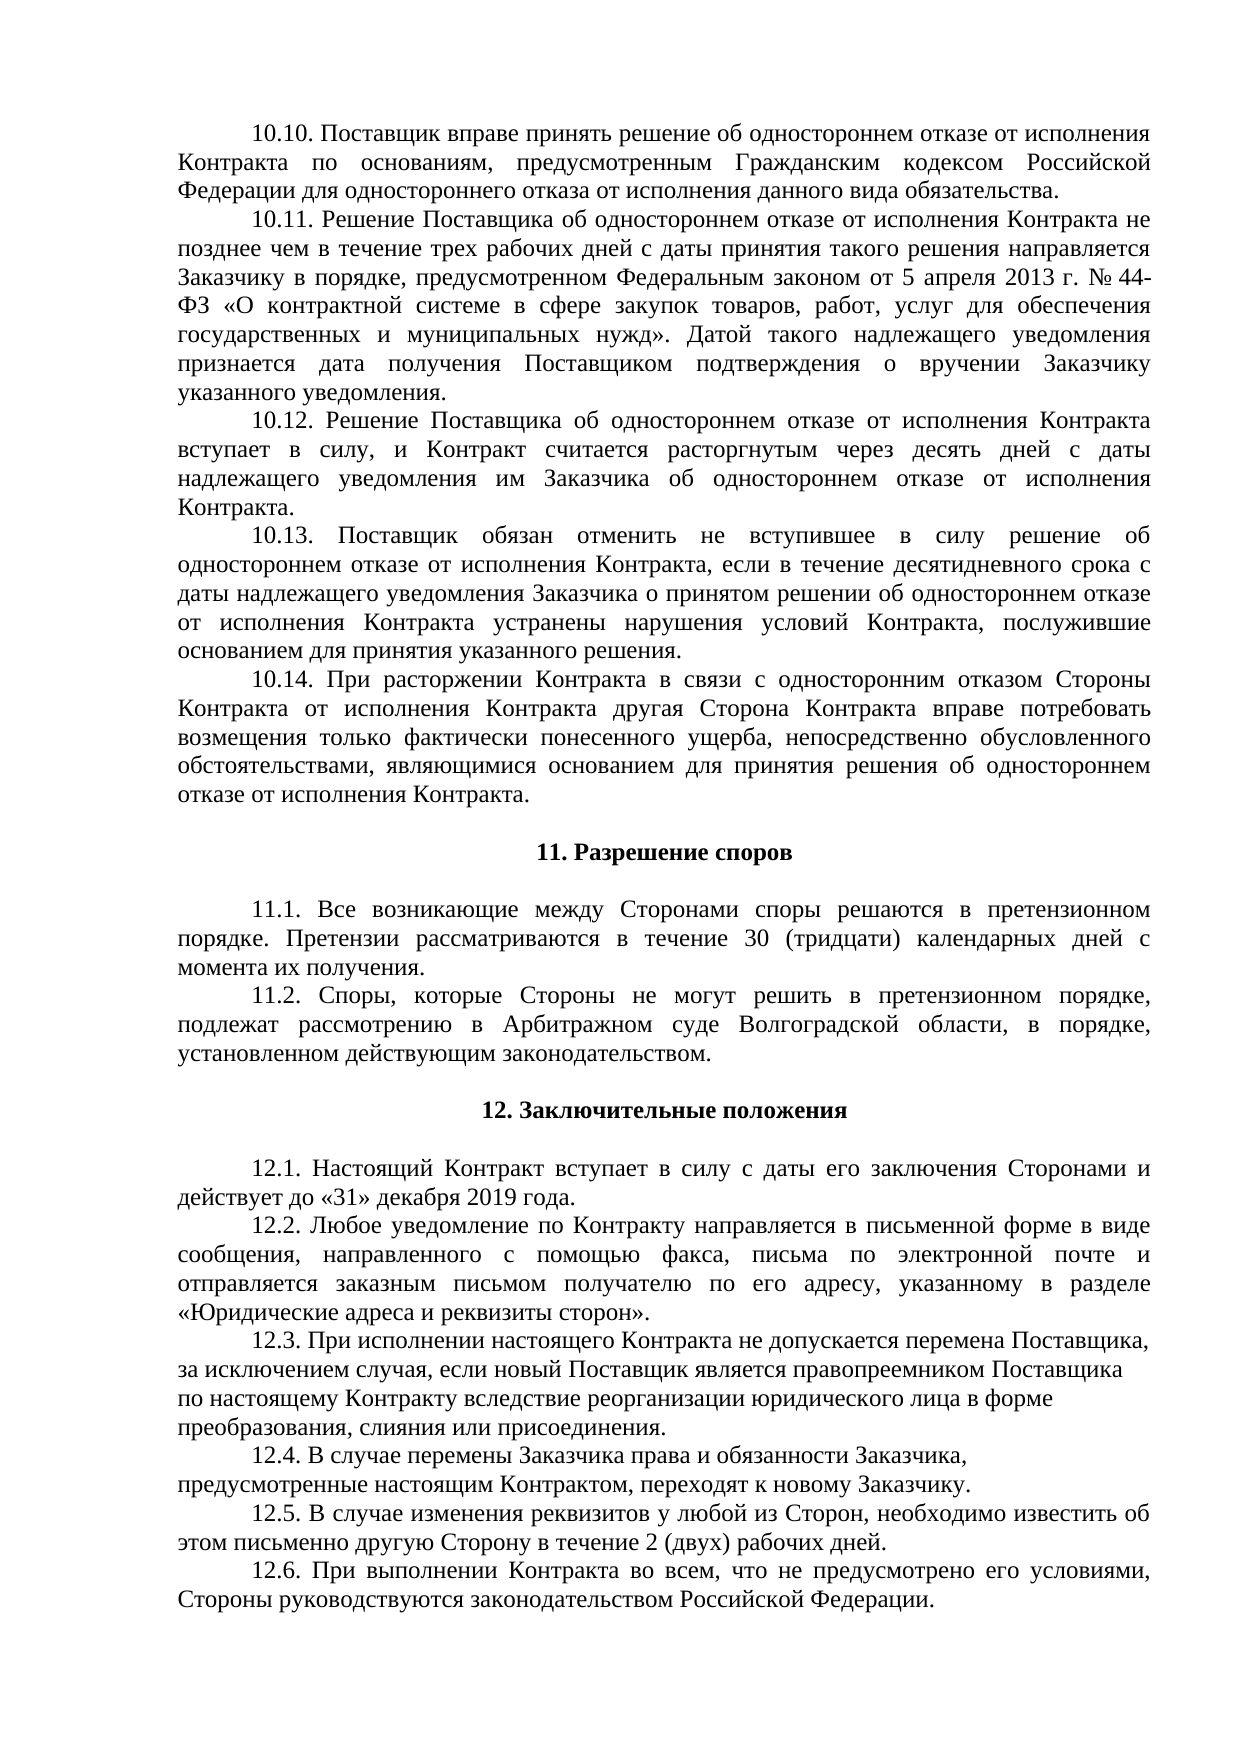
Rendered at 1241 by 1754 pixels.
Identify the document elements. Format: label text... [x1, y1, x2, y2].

text 12.1. Настоящий Контракт вступает в силу с даты его заключения Сторонами и действует до «31» декабря 2019 года. [177, 1153, 1152, 1211]
text 12.3. При исполнении настоящего Контракта не допускается перемена Поставщика, за исключением случая, если новый Поставщик является правопреемником Поставщика по настоящему Контракту вследствие реорганизации юридического лица в форме преобразования, слияния или присоединения. [177, 1326, 1152, 1441]
text 10.12. Решение Поставщика об одностороннем отказе от исполнения Контракта вступает в силу, и Контракт считается расторгнутым через десять дней с даты надлежащего уведомления им Заказчика об одностороннем отказе от исполнения Контракта. [177, 406, 1152, 521]
text 12.5. В случае изменения реквизитов у любой из Сторон, необходимо известить об этом письменно другую Сторону в течение 2 (двух) рабочих дней. [177, 1498, 1152, 1556]
text 10.14. При расторжении Контракта в связи с односторонним отказом Стороны Контракта от исполнения Контракта другая Сторона Контракта вправе потребовать возмещения только фактически понесенного ущерба, непосредственно обусловленного обстоятельствами, являющимися основанием для принятия решения об одностороннем отказе от исполнения Контракта. [177, 664, 1152, 808]
text 11.2. Споры, которые Стороны не могут решить в претензионном порядке, подлежат рассмотрению в Арбитражном суде Волгоградской области, в порядке, установленном действующим законодательством. [177, 981, 1152, 1067]
text 10.13. Поставщик обязан отменить не вступившее в силу решение об одностороннем отказе от исполнения Контракта, если в течение десятидневного срока с даты надлежащего уведомления Заказчика о принятом решении об одностороннем отказе от исполнения Контракта устранены нарушения условий Контракта, послужившие основанием для принятия указанного решения. [177, 521, 1152, 664]
text 10.10. Поставщик вправе принять решение об одностороннем отказе от исполнения Контракта по основаниям, предусмотренным Гражданским кодексом Российской Федерации для одностороннего отказа от исполнения данного вида обязательства. [177, 118, 1152, 204]
text 12.4. В случае перемены Заказчика права и обязанности Заказчика, предусмотренные настоящим Контрактом, переходят к новому Заказчику. [177, 1441, 1152, 1498]
text 11.1. Все возникающие между Сторонами споры решаются в претензионном порядке. Претензии рассматриваются в течение 30 (тридцати) календарных дней с момента их получения. [177, 894, 1152, 981]
text 12.6. При выполнении Контракта во всем, что не предусмотрено его условиями, Стороны руководствуются законодательством Российской Федерации. [177, 1556, 1152, 1613]
text 11. Разрешение споров [177, 837, 1152, 866]
text 12. Заключительные положения [177, 1096, 1152, 1124]
text 12.2. Любое уведомление по Контракту направляется в письменной форме в виде сообщения, направленного с помощью факса, письма по электронной почте и отправляется заказным письмом получателю по его адресу, указанному в разделе «Юридические адреса и реквизиты сторон». [177, 1211, 1152, 1326]
text 10.11. Решение Поставщика об одностороннем отказе от исполнения Контракта не позднее чем в течение трех рабочих дней с даты принятия такого решения направляется Заказчику в порядке, предусмотренном Федеральным законом от 5 апреля 2013 г. № 44-ФЗ «О контрактной системе в сфере закупок товаров, работ, услуг для обеспечения государственных и муниципальных нужд». Датой такого надлежащего уведомления признается дата получения Поставщиком подтверждения о вручении Заказчику указанного уведомления. [177, 204, 1152, 406]
